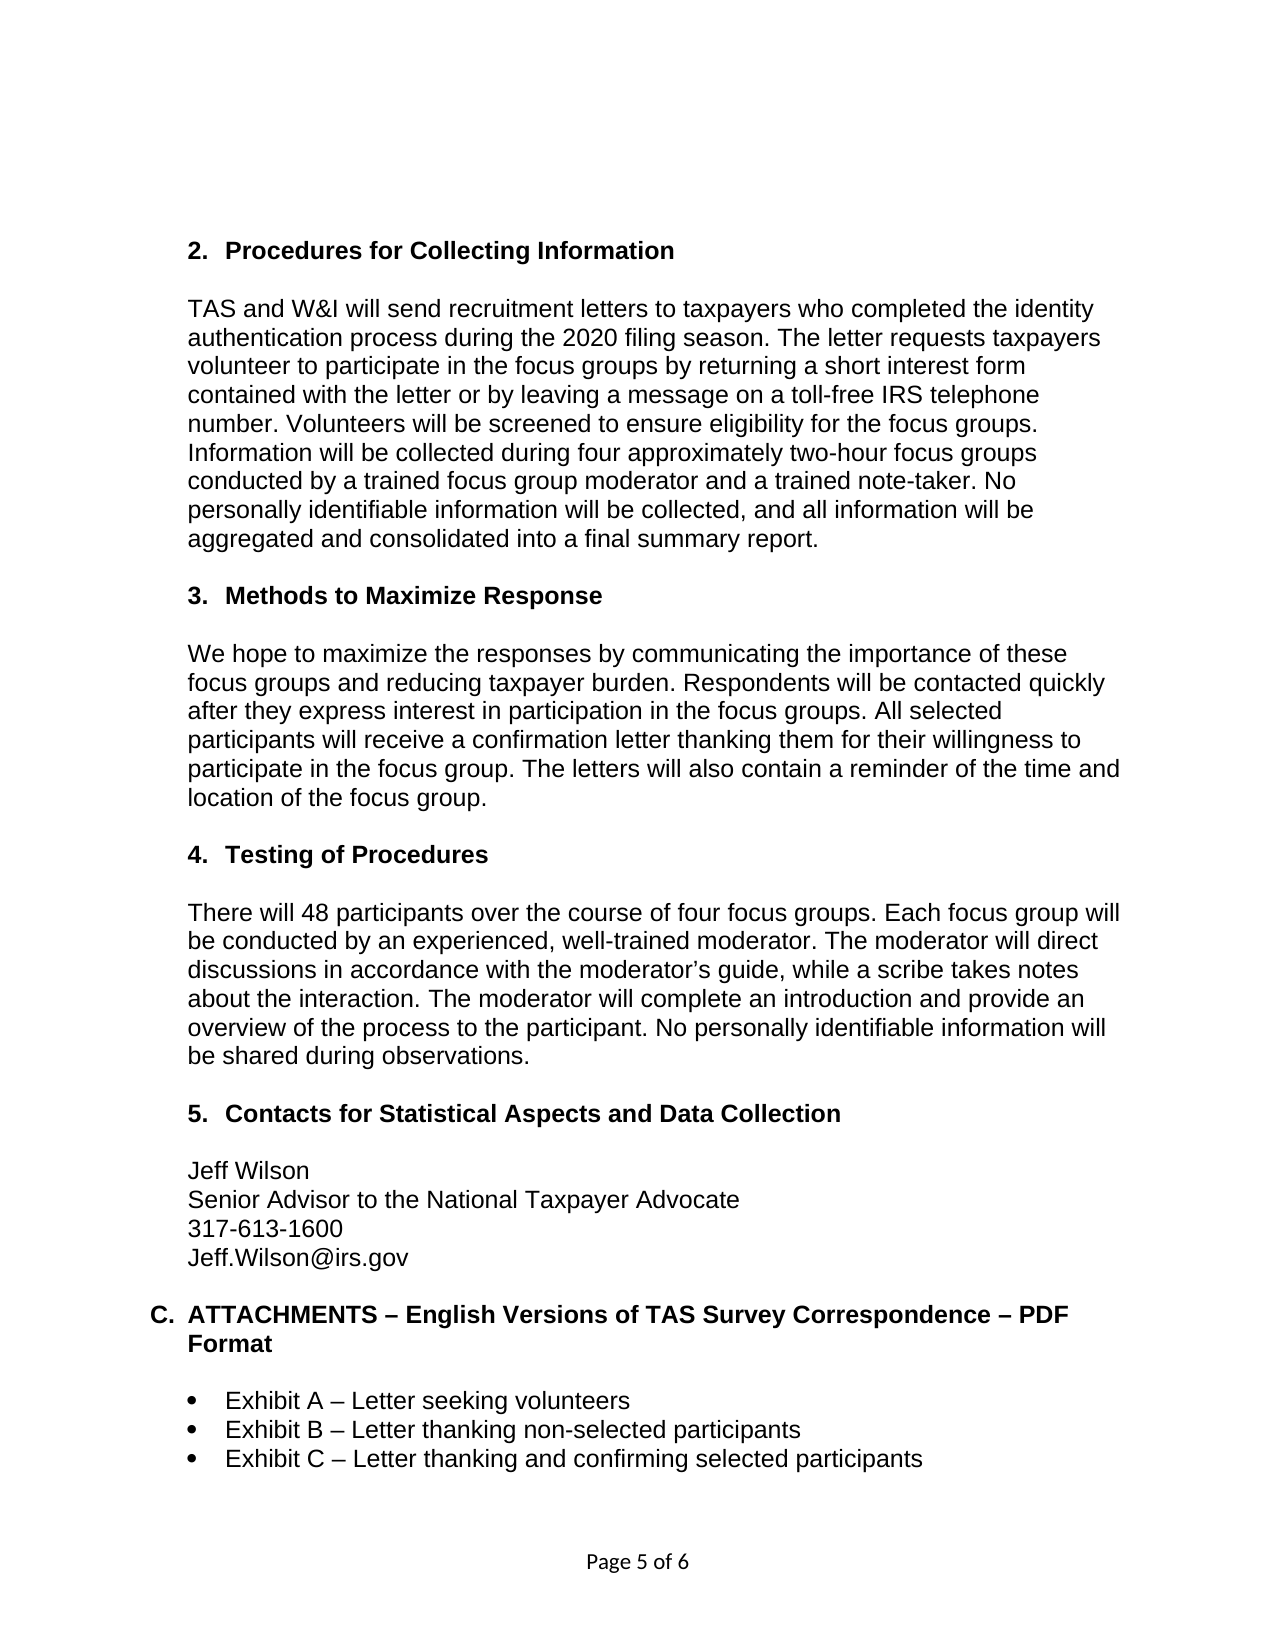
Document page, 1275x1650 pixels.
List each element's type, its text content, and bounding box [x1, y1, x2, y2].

list Procedures for Collecting Information [187, 236, 1125, 265]
text 317-613-1600 [150, 1214, 1125, 1242]
text TAS and W&I will send recruitment letters to taxpayers who completed the identity authentication process during the 2020 filing season. The letter requests taxpayers volunteer to participate in the focus groups by returning a short interest form contained with the letter or by leaving a message on a toll-free IRS telephone number. Volunteers will be screened to ensure eligibility for the focus groups. Information will be collected during four approximately two-hour focus groups conducted by a trained focus group moderator and a trained note-taker. No personally identifiable information will be collected, and all information will be aggregated and consolidated into a final summary report. [187, 294, 1125, 552]
list ATTACHMENTS – English Versions of TAS Survey Correspondence – PDF Format [150, 1300, 1125, 1357]
text We hope to maximize the responses by communicating the importance of these focus groups and reducing taxpayer burden. Respondents will be contacted quickly after they express interest in participation in the focus groups. All selected participants will receive a confirmation letter thanking them for their willingness to participate in the focus group. The letters will also contain a reminder of the time and location of the focus group. [187, 639, 1125, 811]
list Exhibit A – Letter seeking volunteers [187, 1386, 1125, 1415]
list Exhibit C – Letter thanking and confirming selected participants [187, 1444, 1125, 1473]
text Jeff Wilson [187, 1156, 1125, 1185]
list Contacts for Statistical Aspects and Data Collection [187, 1099, 1125, 1127]
text Jeff.Wilson@irs.gov [150, 1242, 1125, 1271]
text Senior Advisor to the National Taxpayer Advocate [150, 1185, 1125, 1214]
text There will 48 participants over the course of four focus groups. Each focus group will be conducted by an experienced, well-trained moderator. The moderator will direct discussions in accordance with the moderator’s guide, while a scribe takes notes about the interaction. The moderator will complete an introduction and provide an overview of the process to the participant. No personally identifiable information will be shared during observations. [187, 897, 1125, 1070]
list Testing of Procedures [187, 840, 1125, 869]
list Exhibit B – Letter thanking non-selected participants [187, 1415, 1125, 1444]
list Methods to Maximize Response [187, 581, 1125, 610]
